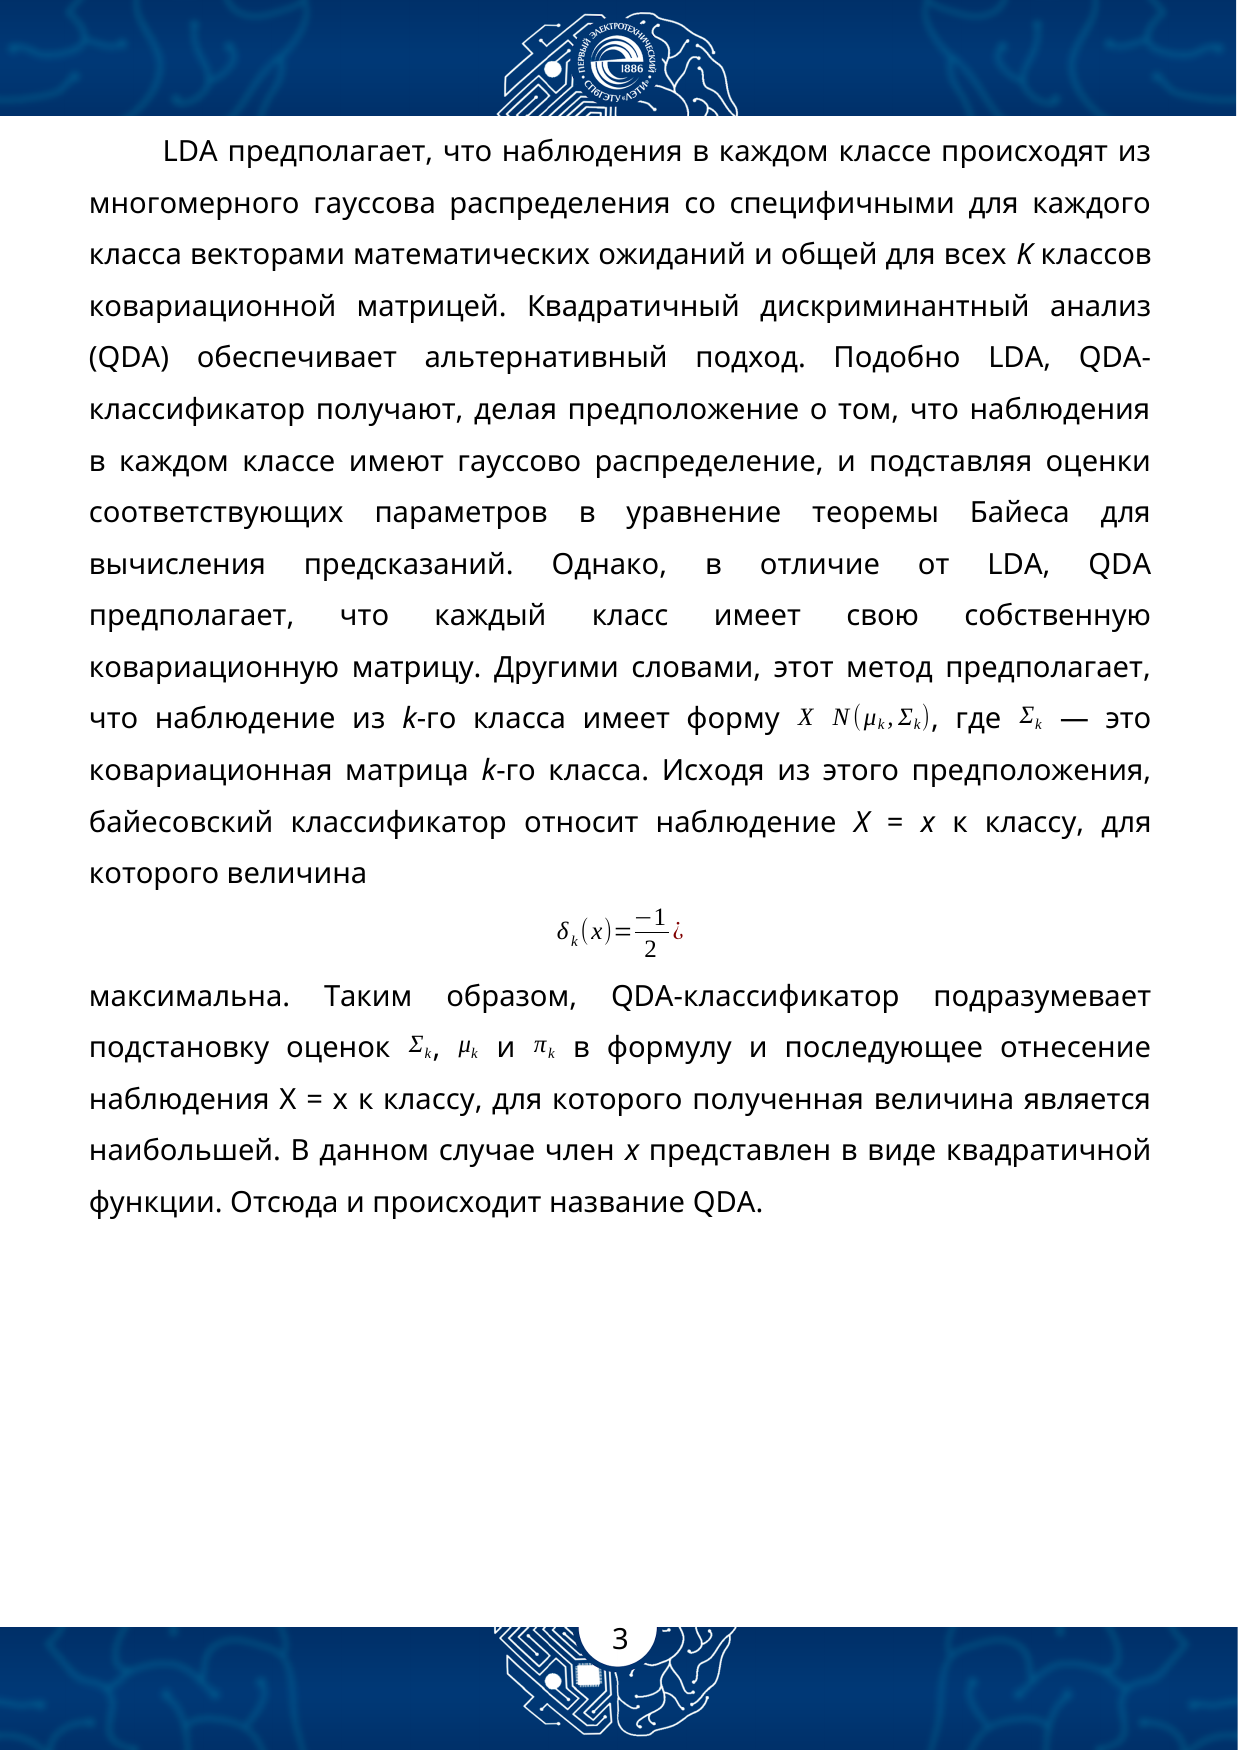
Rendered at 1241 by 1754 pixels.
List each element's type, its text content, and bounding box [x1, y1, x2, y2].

text максимальна. Таким образом, QDA-классификатор подразумевает подстановку оценок , и в формулу и последующее отнесение наблюдения X = х к классу, для которого полученная величина является наибольшей. В данном случае член х представлен в виде квадратичной функции. Отсюда и происходит название QDA. [89, 975, 1152, 1221]
picture [0, 0, 1237, 116]
picture [0, 1627, 1238, 1750]
text LDA предполагает, что наблюдения в каждом классе происходят из многомерного гауссова распределения со специфичными для каждого класса векторами математических ожиданий и общей для всех K классов ковариационной матрицей. Квадратичный дискриминантный анализ (QDA) обеспечивает альтернативный подход. Подобно LDA, QDA-классификатор получают, делая предположение о том, что наблюдения в каждом классе имеют гауссово распределение, и подставляя оценки соответствующих параметров в уравнение теоремы Байеса для вычисления предсказаний. Однако, в отличие от LDA, QDA предполагает, что каждый класс имеет свою собственную ковариационную матрицу. Другими словами, этот метод предполагает, что наблюдение из k-го класса имеет форму , где — это ковариационная матрица k-гo класса. Исходя из этого предположения, байесовский классификатор относит наблюдение X = х к классу, для которого величина [89, 131, 1152, 892]
